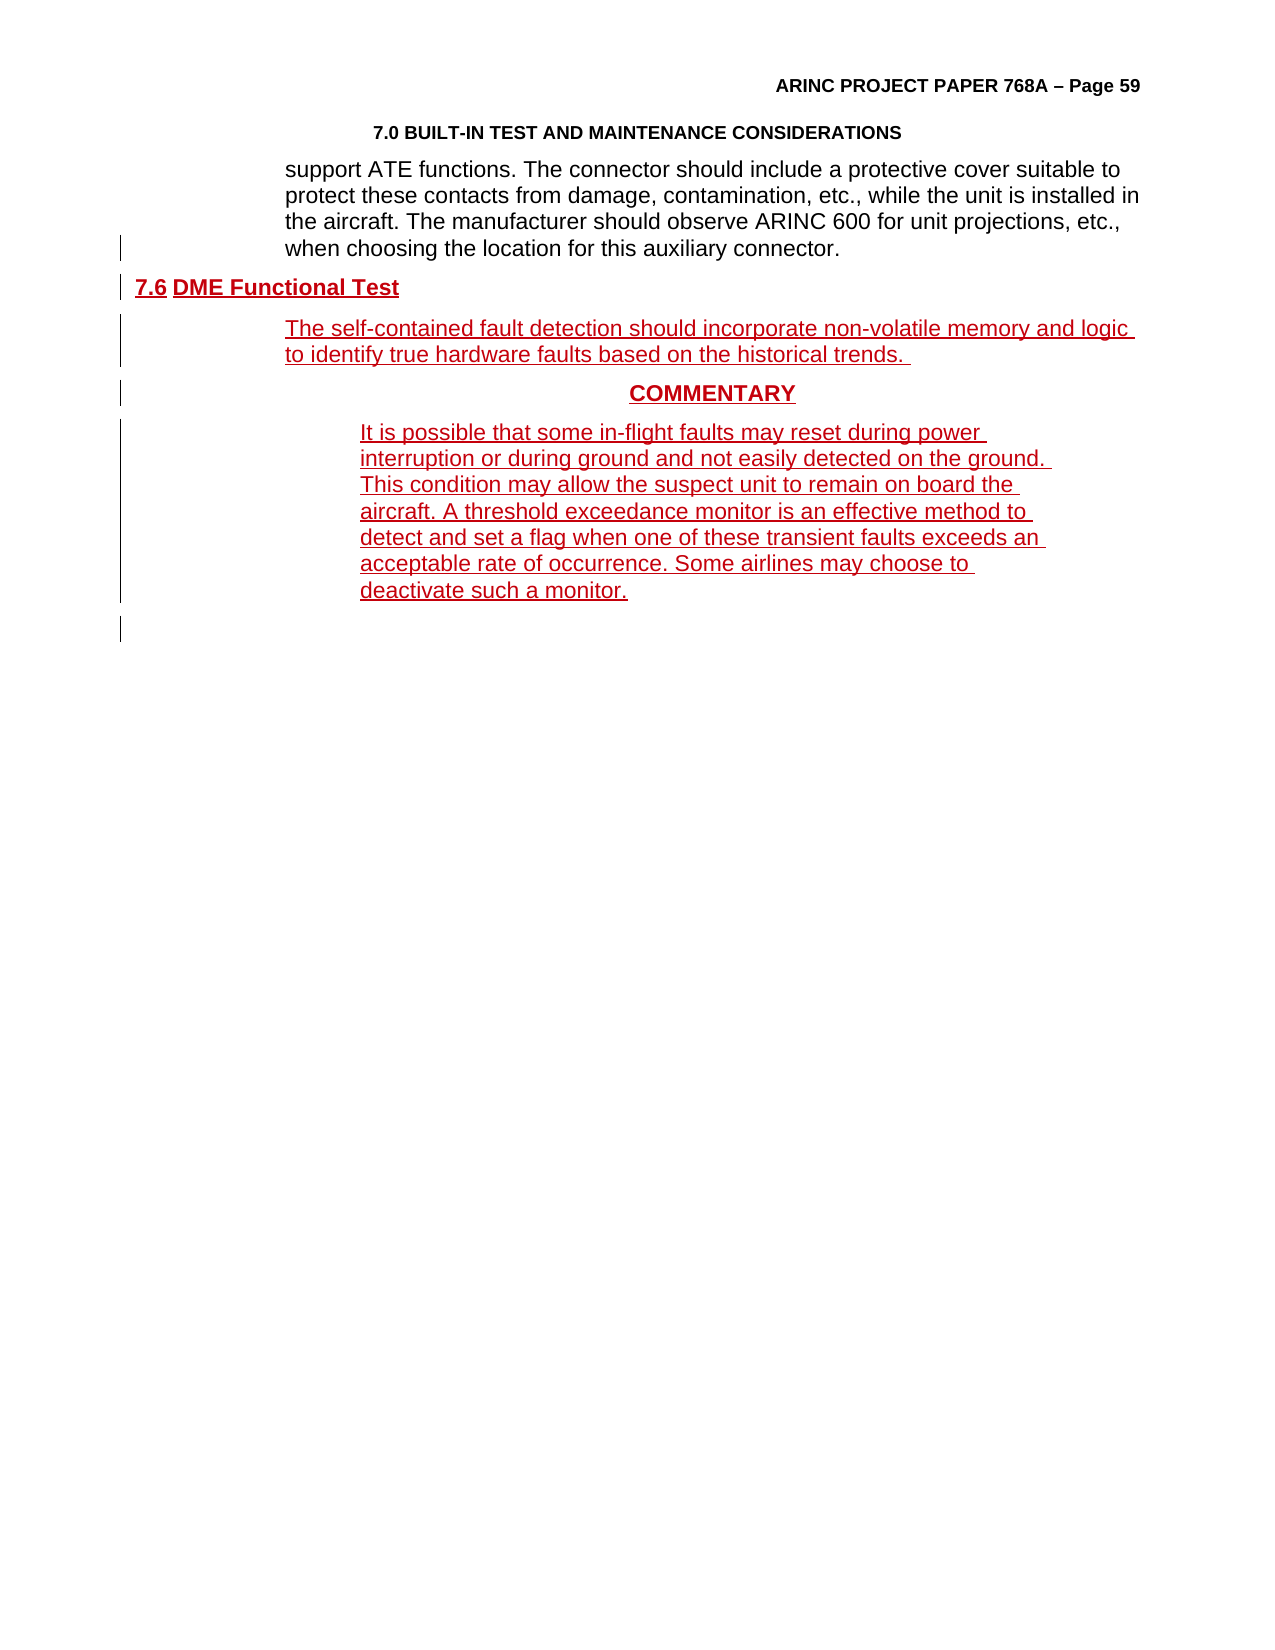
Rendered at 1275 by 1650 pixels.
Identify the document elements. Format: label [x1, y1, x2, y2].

text [285, 156, 1140, 261]
